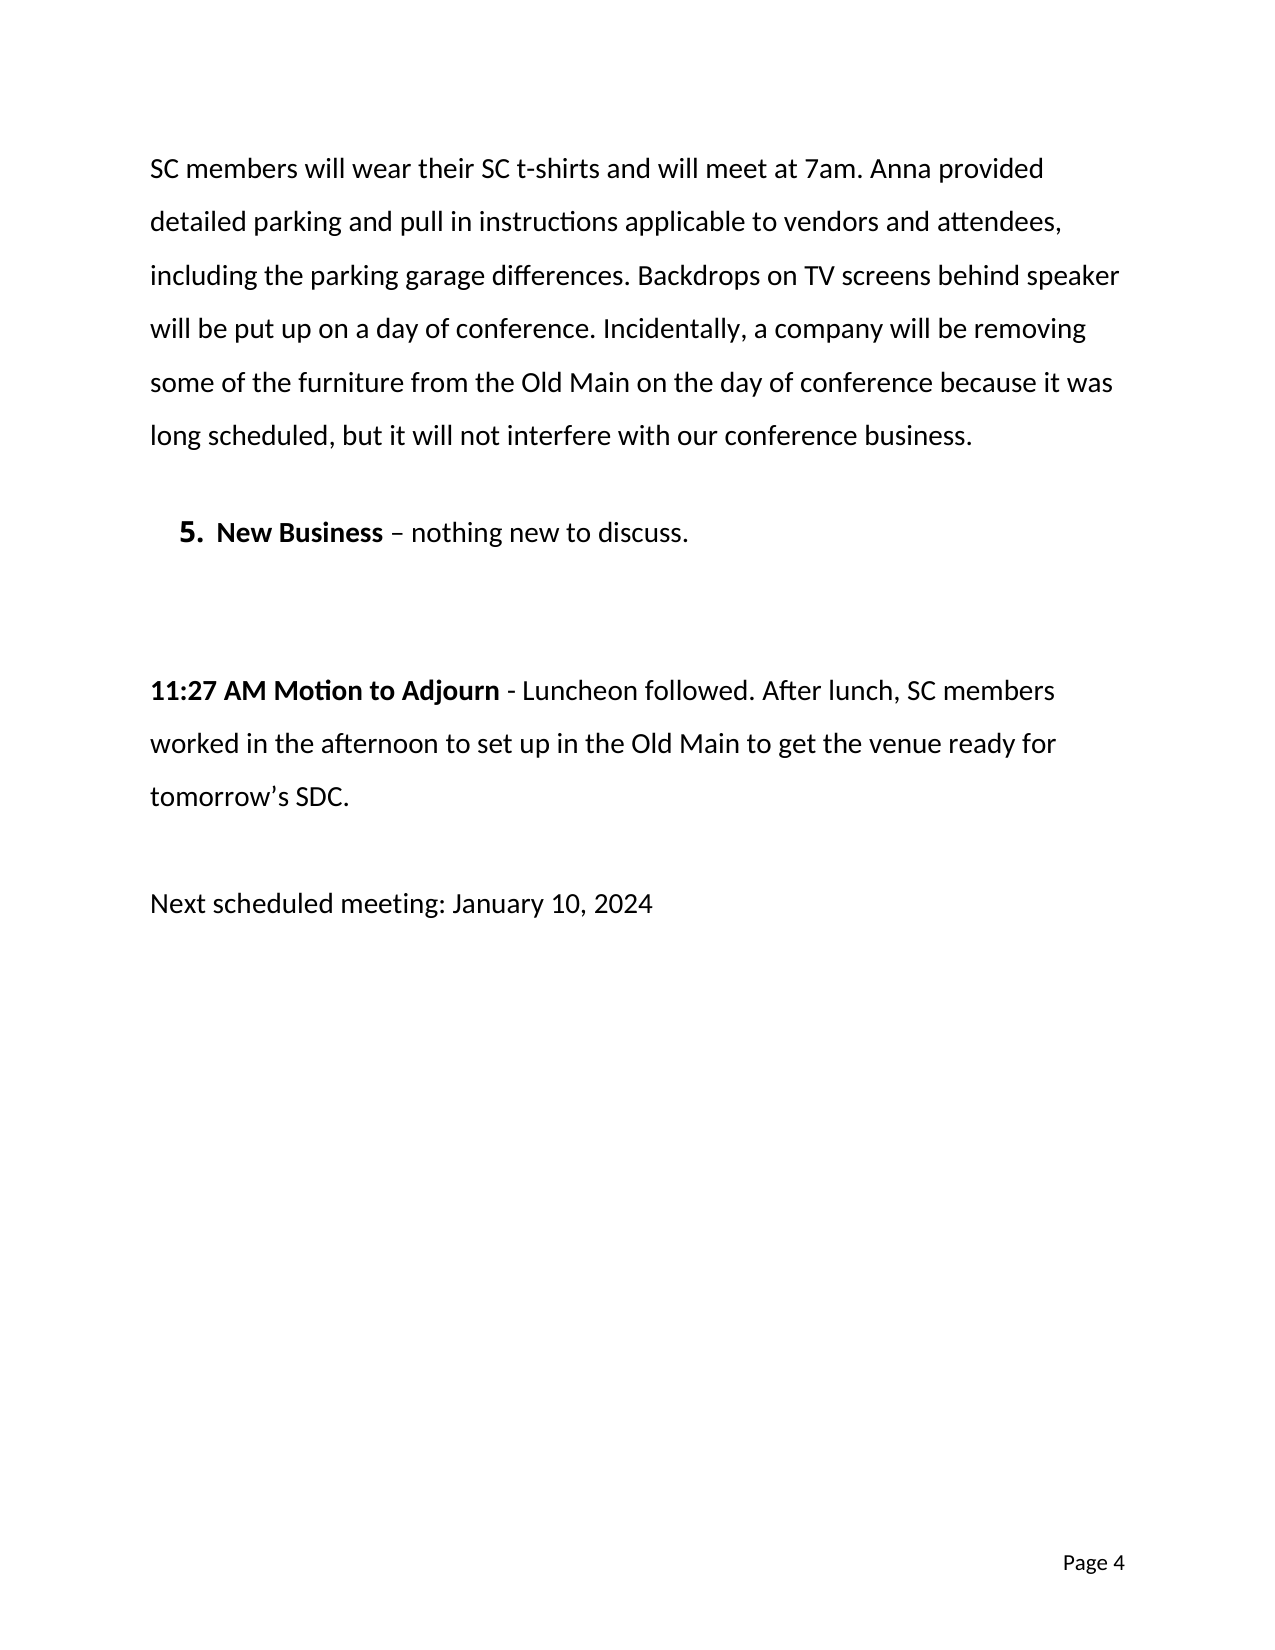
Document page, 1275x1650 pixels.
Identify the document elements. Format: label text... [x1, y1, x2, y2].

text SC members will wear their SC t-shirts and will meet at 7am. Anna provided detailed parking and pull in instructions applicable to vendors and attendees, including the parking garage differences. Backdrops on TV screens behind speaker will be put up on a day of conference. Incidentally, a company will be removing some of the furniture from the Old Main on the day of conference because it was long scheduled, but it will not interfere with our conference business. [150, 150, 1125, 453]
text Next scheduled meeting: January 10, 2024 [150, 885, 1125, 921]
text 11:27 AM Motion to Adjourn - Luncheon followed. After lunch, SC members worked in the afternoon to set up in the Old Main to get the venue ready for tomorrow’s SDC. [150, 672, 1125, 814]
list New Business – nothing new to discuss. [179, 512, 1125, 551]
